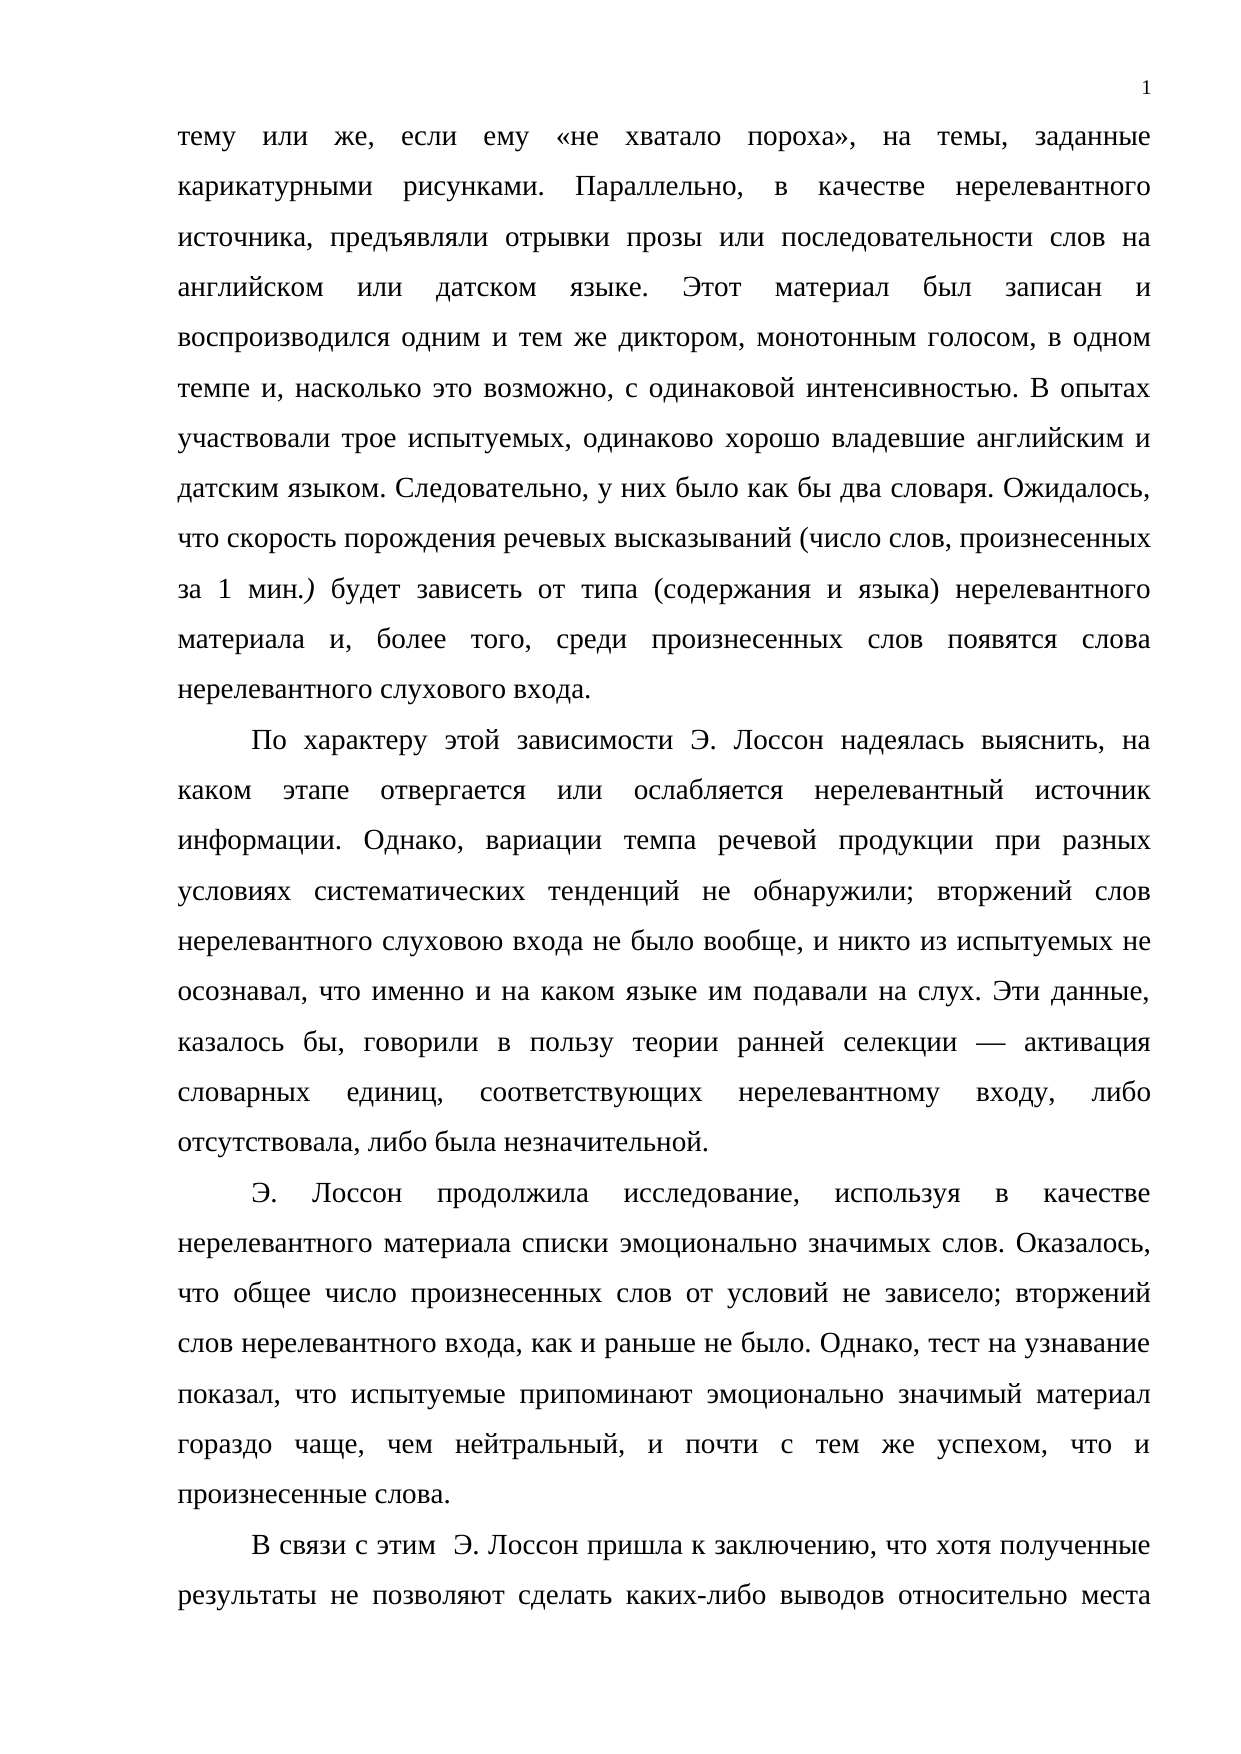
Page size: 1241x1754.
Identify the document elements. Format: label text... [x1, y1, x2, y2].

text Э. Лоссон продолжила исследование, используя в качестве нерелевантного материала списки эмоционально значимых слов. Оказалось, что общее число произнесенных слов от условий не зависело; вторжений слов нерелевантного входа, как и раньше не было. Однако, тест на узнавание показал, что испытуемые припоминают эмоционально значимый материал гораздо чаще, чем нейтральный, и почти с тем же успехом, что и произнесенные слова. [177, 1175, 1152, 1510]
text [177, 1527, 1152, 1611]
text По характеру этой зависимости Э. Лоссон надеялась выяснить, на каком этапе отвергается или ослабляется нерелевантный источник информации. Однако, вариации темпа речевой продукции при разных условиях систематических тенденций не обнаружили; вторжений слов нерелевантного слуховою входа не было вообще, и никто из испытуемых не осознавал, что именно и на каком языке им подавали на слух. Эти данные, казалось бы, говорили в пользу теории ранней селекции — активация словарных единиц, соответствующих нерелевантному входу, либо отсутствовала, либо была незначительной. [177, 722, 1152, 1158]
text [177, 118, 1152, 705]
